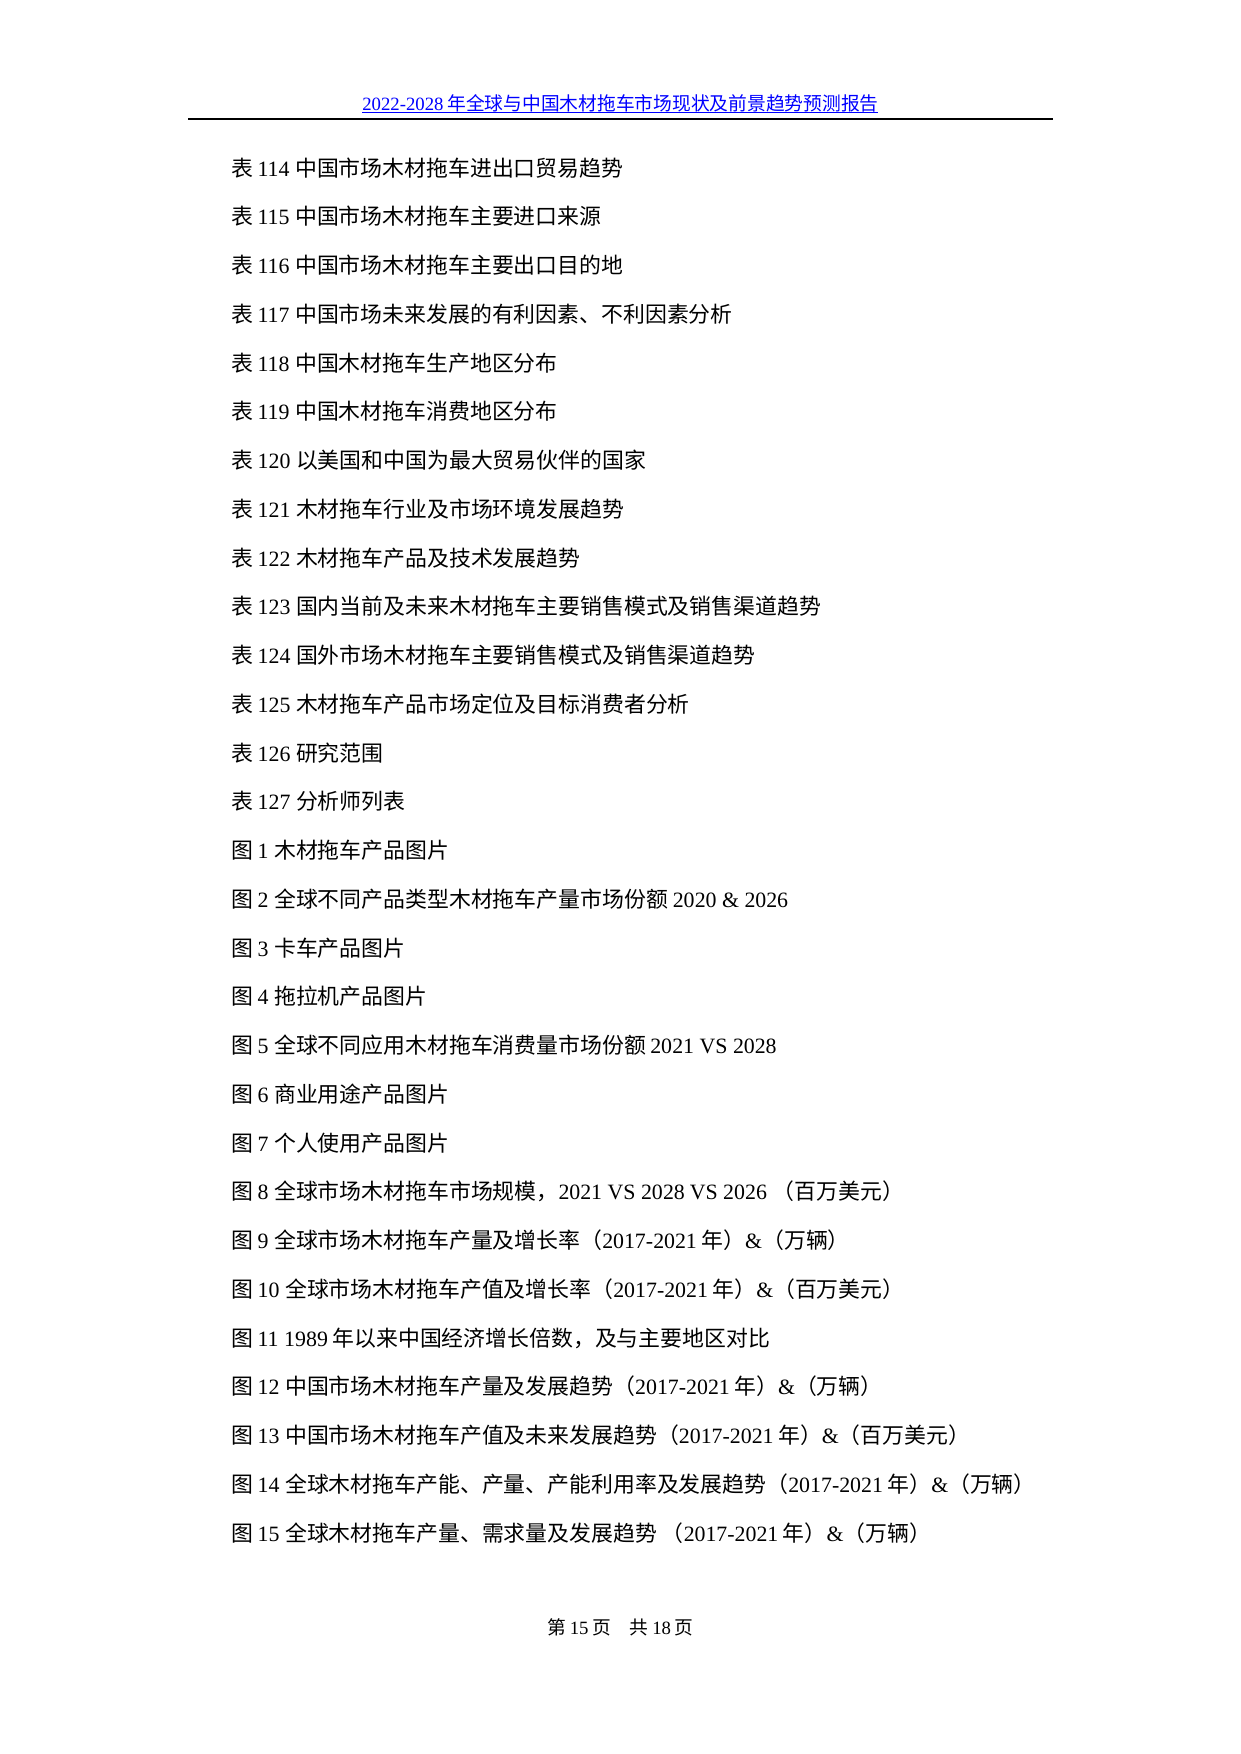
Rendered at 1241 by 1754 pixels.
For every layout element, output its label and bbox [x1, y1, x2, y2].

text [187, 150, 1053, 1548]
